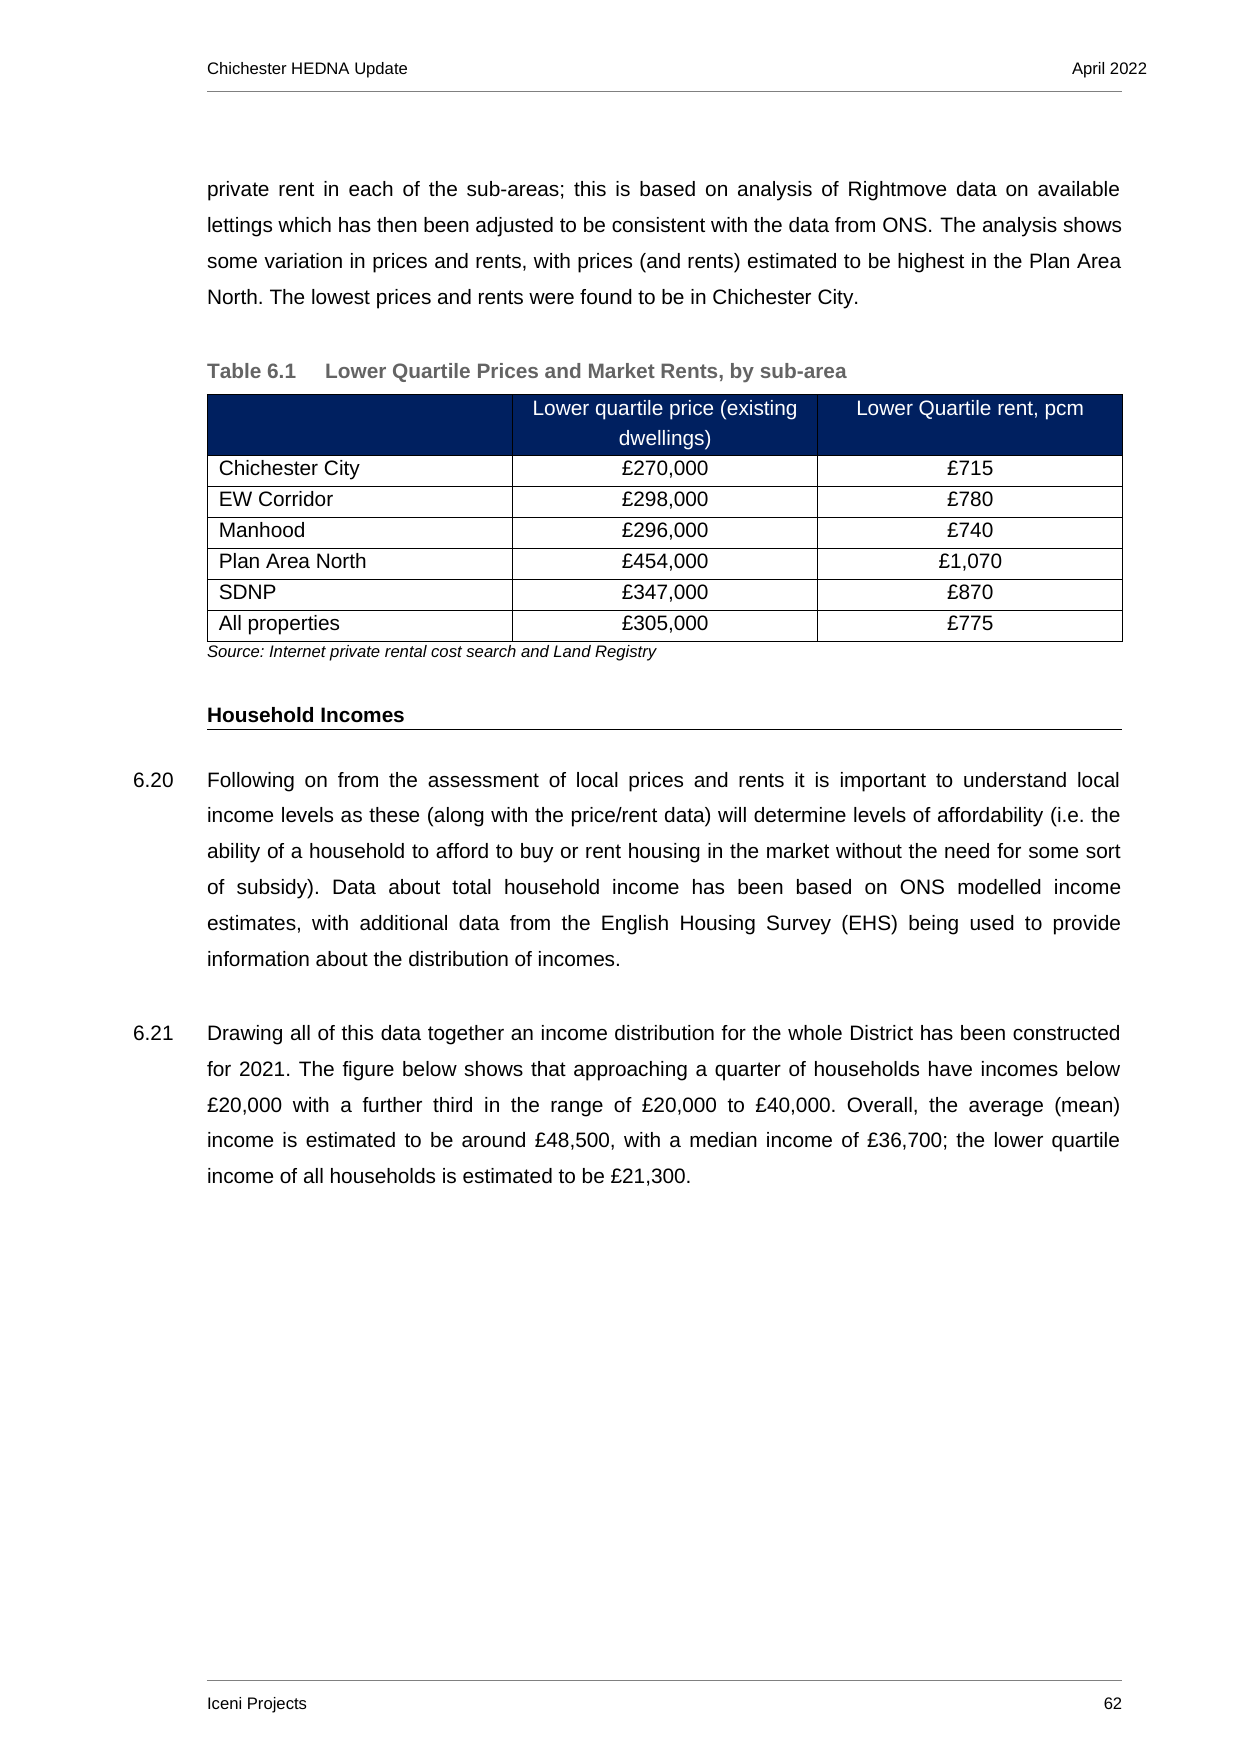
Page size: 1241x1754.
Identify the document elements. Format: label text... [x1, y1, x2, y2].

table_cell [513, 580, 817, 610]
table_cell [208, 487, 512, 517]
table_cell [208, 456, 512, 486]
subtitle Lower Quartile Prices and Market Rents, by sub-area [207, 358, 1122, 382]
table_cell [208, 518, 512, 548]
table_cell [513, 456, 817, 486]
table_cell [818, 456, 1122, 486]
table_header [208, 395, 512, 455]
list Following on from the assessment of local prices and rents it is important to understand local income levels as these (along with the price/rent data) will determine levels of affordability (i.e. the ability of a household to afford to buy or rent housing in the market without the need for some sort of subsidy). Data about total household income has been based on ONS modelled income estimates, with additional data from the English Housing Survey (EHS) being used to provide information about the distribution of incomes. [133, 767, 1122, 971]
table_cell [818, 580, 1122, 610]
list Drawing all of this data together an income distribution for the whole District has been constructed for 2021. The figure below shows that approaching a quarter of households have incomes below £20,000 with a further third in the range of £20,000 to £40,000. Overall, the average (mean) income is estimated to be around £48,500, with a median income of £36,700; the lower quartile income of all households is estimated to be £21,300. [133, 1021, 1122, 1188]
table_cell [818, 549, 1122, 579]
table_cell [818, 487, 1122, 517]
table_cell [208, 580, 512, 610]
subtitle Household Incomes [207, 703, 1122, 729]
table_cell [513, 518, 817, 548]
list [133, 177, 1122, 309]
list Source: Internet private rental cost search and Land Registry [207, 642, 1122, 661]
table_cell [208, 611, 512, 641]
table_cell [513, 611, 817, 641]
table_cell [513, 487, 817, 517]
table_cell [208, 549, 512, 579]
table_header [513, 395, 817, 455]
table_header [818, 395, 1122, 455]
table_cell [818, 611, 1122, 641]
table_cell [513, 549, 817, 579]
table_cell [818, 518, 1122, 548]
